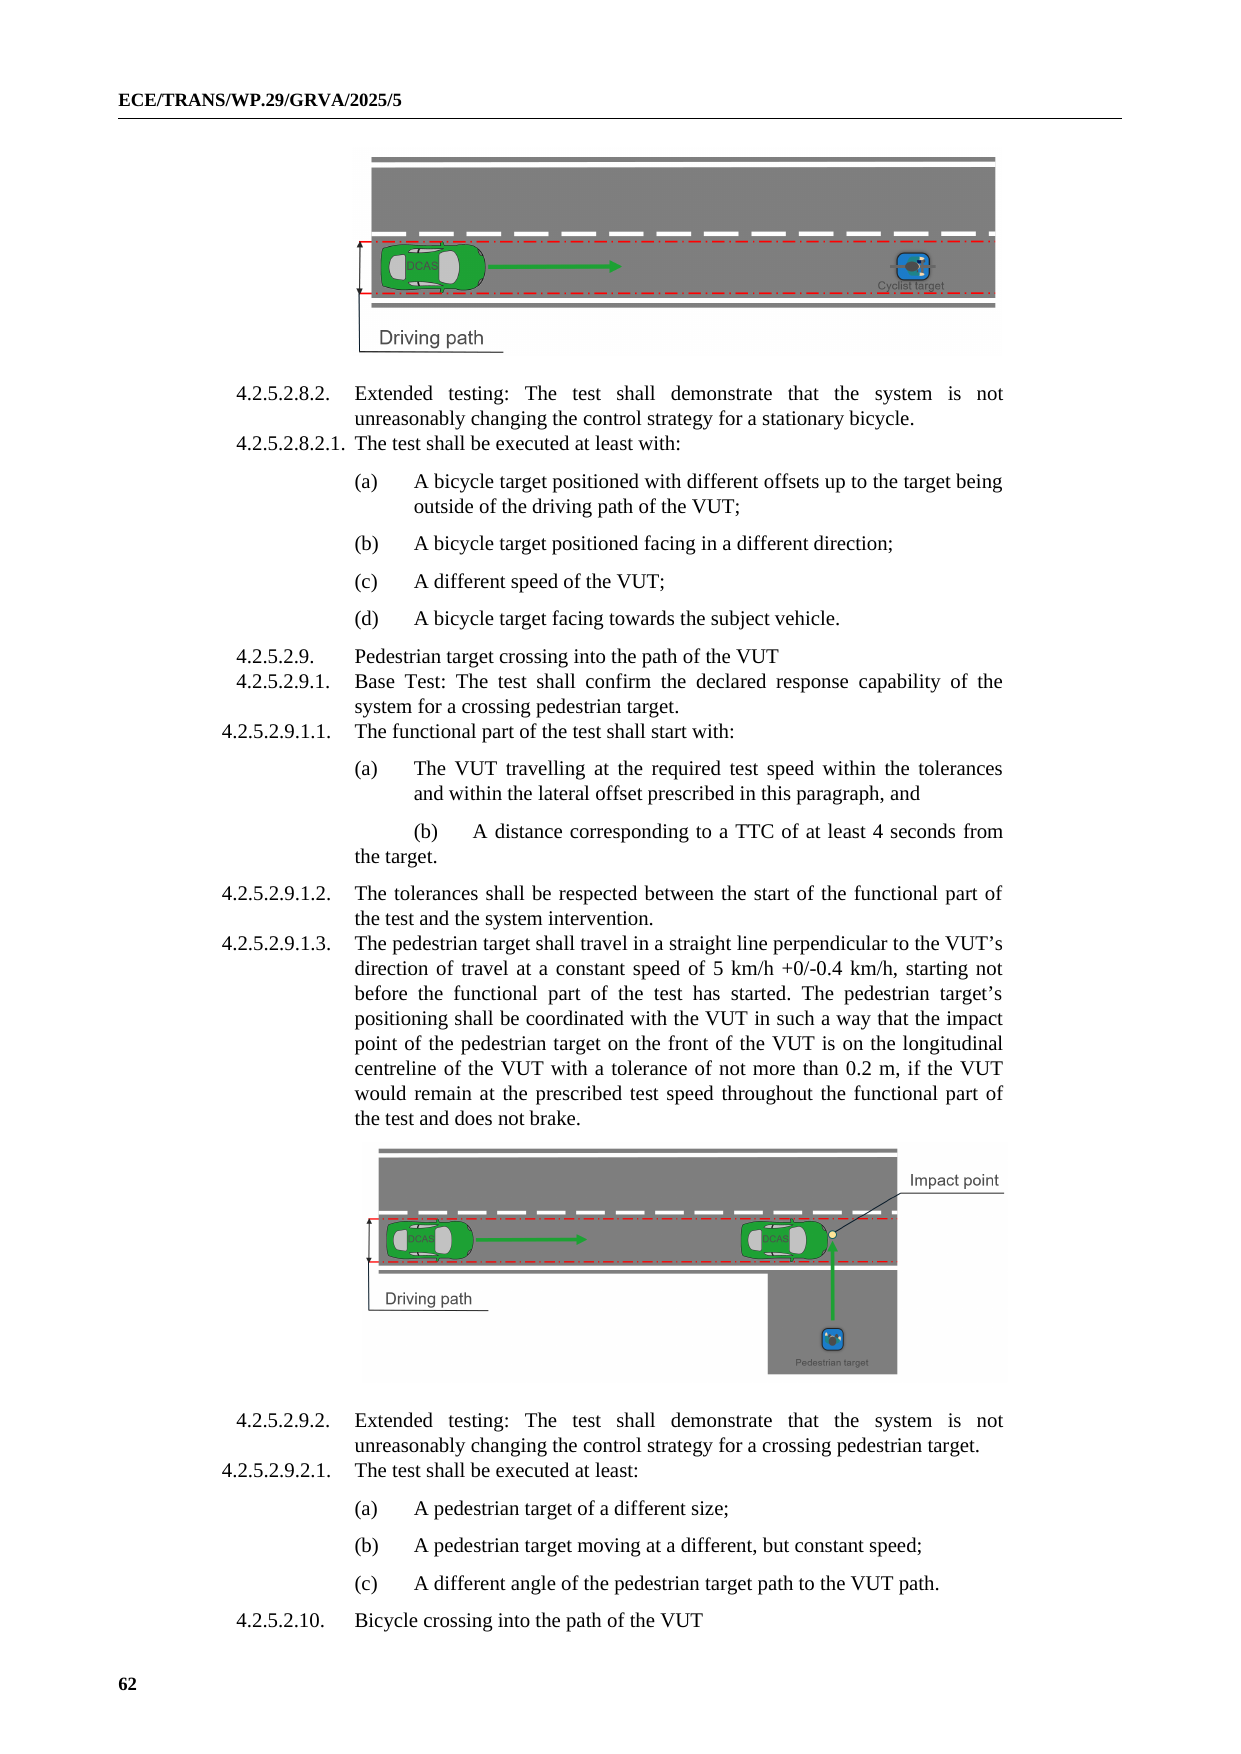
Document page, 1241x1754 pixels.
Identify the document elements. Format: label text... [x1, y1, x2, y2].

picture [361, 1142, 1008, 1383]
picture [352, 147, 1003, 356]
text 4.2.5.2.8.2. Extended testing: The test shall demonstrate that the system is not unreasonably changing the control strategy for a stationary bicycle. [236, 380, 1004, 430]
text (b) A pedestrian target moving at a different, but constant speed; [354, 1532, 1004, 1557]
text 4.2.5.2.9.1. Base Test: The test shall confirm the declared response capability of the system for a crossing pedestrian target. [236, 668, 1004, 718]
text (d) A bicycle target facing towards the subject vehicle. [236, 605, 1004, 630]
text (a) The VUT travelling at the required test speed within the tolerances and within the lateral offset prescribed in this paragraph, and [354, 755, 1004, 805]
text 4.2.5.2.10. Bicycle crossing into the path of the VUT [236, 1607, 1004, 1632]
text 4.2.5.2.9.2.1. The test shall be executed at least: [222, 1457, 1004, 1482]
text (c) A different angle of the pedestrian target path to the VUT path. [354, 1570, 1004, 1595]
text 4.2.5.2.9.1.1. The functional part of the test shall start with: [222, 718, 1004, 743]
text 4.2.5.2.9. Pedestrian target crossing into the path of the VUT [236, 643, 1004, 668]
text 4.2.5.2.8.2.1. The test shall be executed at least with: [236, 430, 1004, 455]
text (a) A bicycle target positioned with different offsets up to the target being outside of the driving path of the VUT; [354, 468, 1004, 518]
text 4.2.5.2.9.1.2. The tolerances shall be respected between the start of the functional part of the test and the system intervention. [222, 880, 1004, 930]
text 4.2.5.2.9.1.3. The pedestrian target shall travel in a straight line perpendicular to the VUT’s direction of travel at a constant speed of 5 km/h +0/-0.4 km/h, starting not before the functional part of the test has started. The pedestrian target’s positioning shall be coordinated with the VUT in such a way that the impact point of the pedestrian target on the front of the VUT is on the longitudinal centreline of the VUT with a tolerance of not more than 0.2 m, if the VUT would remain at the prescribed test speed throughout the functional part of the test and does not brake. [222, 930, 1004, 1130]
text (b) A bicycle target positioned facing in a different direction; [236, 530, 1004, 555]
text 4.2.5.2.9.2. Extended testing: The test shall demonstrate that the system is not unreasonably changing the control strategy for a crossing pedestrian target. [236, 1407, 1004, 1457]
text (a) A pedestrian target of a different size; [354, 1495, 1004, 1520]
text (b) A distance corresponding to a TTC of at least 4 seconds from the target. [236, 818, 1004, 868]
text (c) A different speed of the VUT; [236, 568, 1004, 593]
